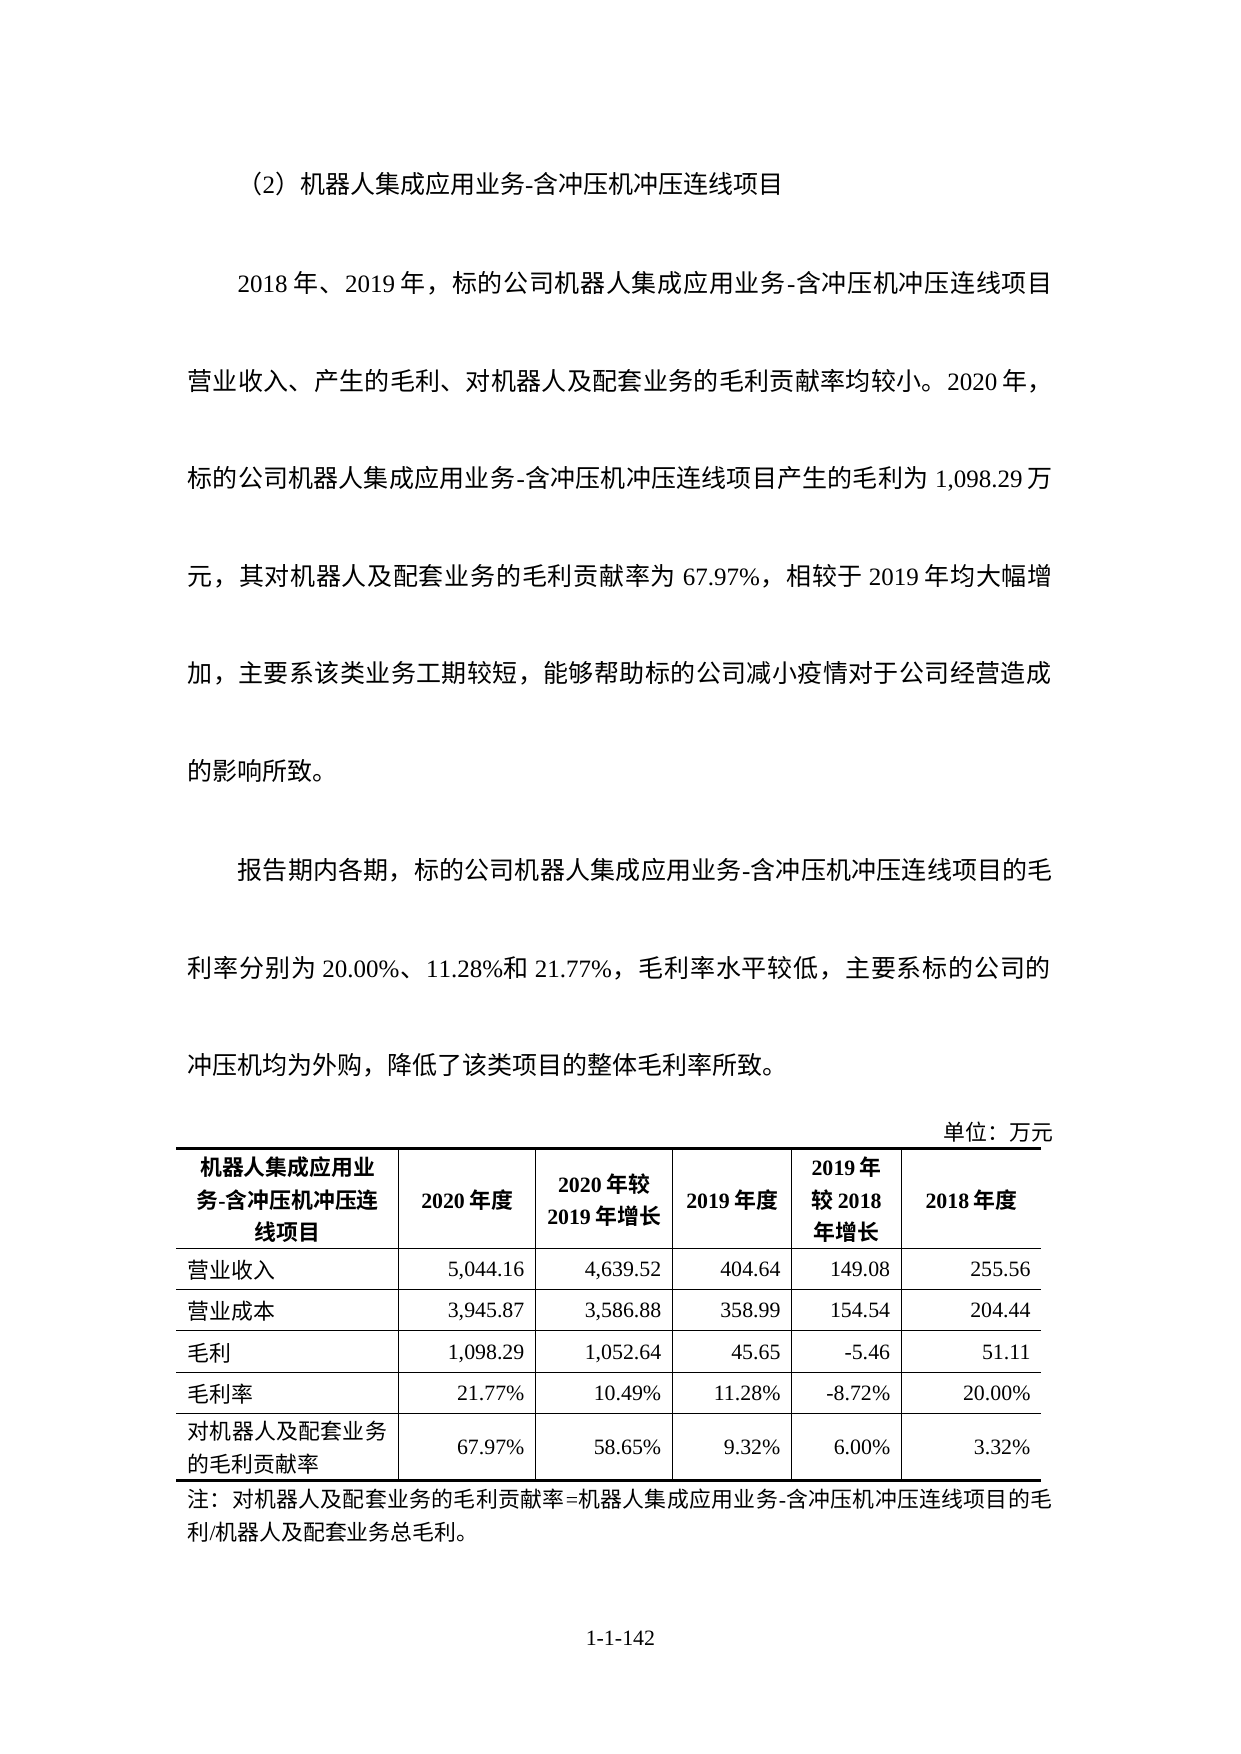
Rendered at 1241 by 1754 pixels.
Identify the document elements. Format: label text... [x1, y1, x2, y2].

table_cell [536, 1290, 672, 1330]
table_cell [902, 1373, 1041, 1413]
text 报告期内各期，标的公司机器人集成应用业务-含冲压机冲压连线项目的毛利率分别为20.00%、11.28%和21.77%，毛利率水平较低，主要系标的公司的冲压机均为外购，降低了该类项目的整体毛利率所致。 [187, 836, 1053, 1096]
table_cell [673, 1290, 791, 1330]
text 2018年、2019年，标的公司机器人集成应用业务-含冲压机冲压连线项目营业收入、产生的毛利、对机器人及配套业务的毛利贡献率均较小。2020年，标的公司机器人集成应用业务-含冲压机冲压连线项目产生的毛利为1,098.29万元，其对机器人及配套业务的毛利贡献率为67.97%，相较于2019年均大幅增加，主要系该类业务工期较短，能够帮助标的公司减小疫情对于公司经营造成的影响所致。 [187, 249, 1053, 802]
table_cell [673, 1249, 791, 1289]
text 单位：万元 [187, 1114, 1053, 1147]
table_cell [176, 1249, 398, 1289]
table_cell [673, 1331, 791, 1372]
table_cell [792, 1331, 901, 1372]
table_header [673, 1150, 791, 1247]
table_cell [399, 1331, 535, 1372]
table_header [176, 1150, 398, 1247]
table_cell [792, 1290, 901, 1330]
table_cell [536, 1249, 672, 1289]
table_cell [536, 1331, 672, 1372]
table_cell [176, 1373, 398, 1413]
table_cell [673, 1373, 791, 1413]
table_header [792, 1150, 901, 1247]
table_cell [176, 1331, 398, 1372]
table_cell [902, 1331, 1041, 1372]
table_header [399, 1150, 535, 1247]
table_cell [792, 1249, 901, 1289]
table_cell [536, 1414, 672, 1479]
text （2）机器人集成应用业务-含冲压机冲压连线项目 [187, 150, 1053, 215]
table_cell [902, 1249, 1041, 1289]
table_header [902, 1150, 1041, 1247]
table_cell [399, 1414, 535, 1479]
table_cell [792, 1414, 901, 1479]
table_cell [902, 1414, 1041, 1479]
text 注：对机器人及配套业务的毛利贡献率=机器人集成应用业务-含冲压机冲压连线项目的毛利/机器人及配套业务总毛利。 [187, 1482, 1053, 1547]
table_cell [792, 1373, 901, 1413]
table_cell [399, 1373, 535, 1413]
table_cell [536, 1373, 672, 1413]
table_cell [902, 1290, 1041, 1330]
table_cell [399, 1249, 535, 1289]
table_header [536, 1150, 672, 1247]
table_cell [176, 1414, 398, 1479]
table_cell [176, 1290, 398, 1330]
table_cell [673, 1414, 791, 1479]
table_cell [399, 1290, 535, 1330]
